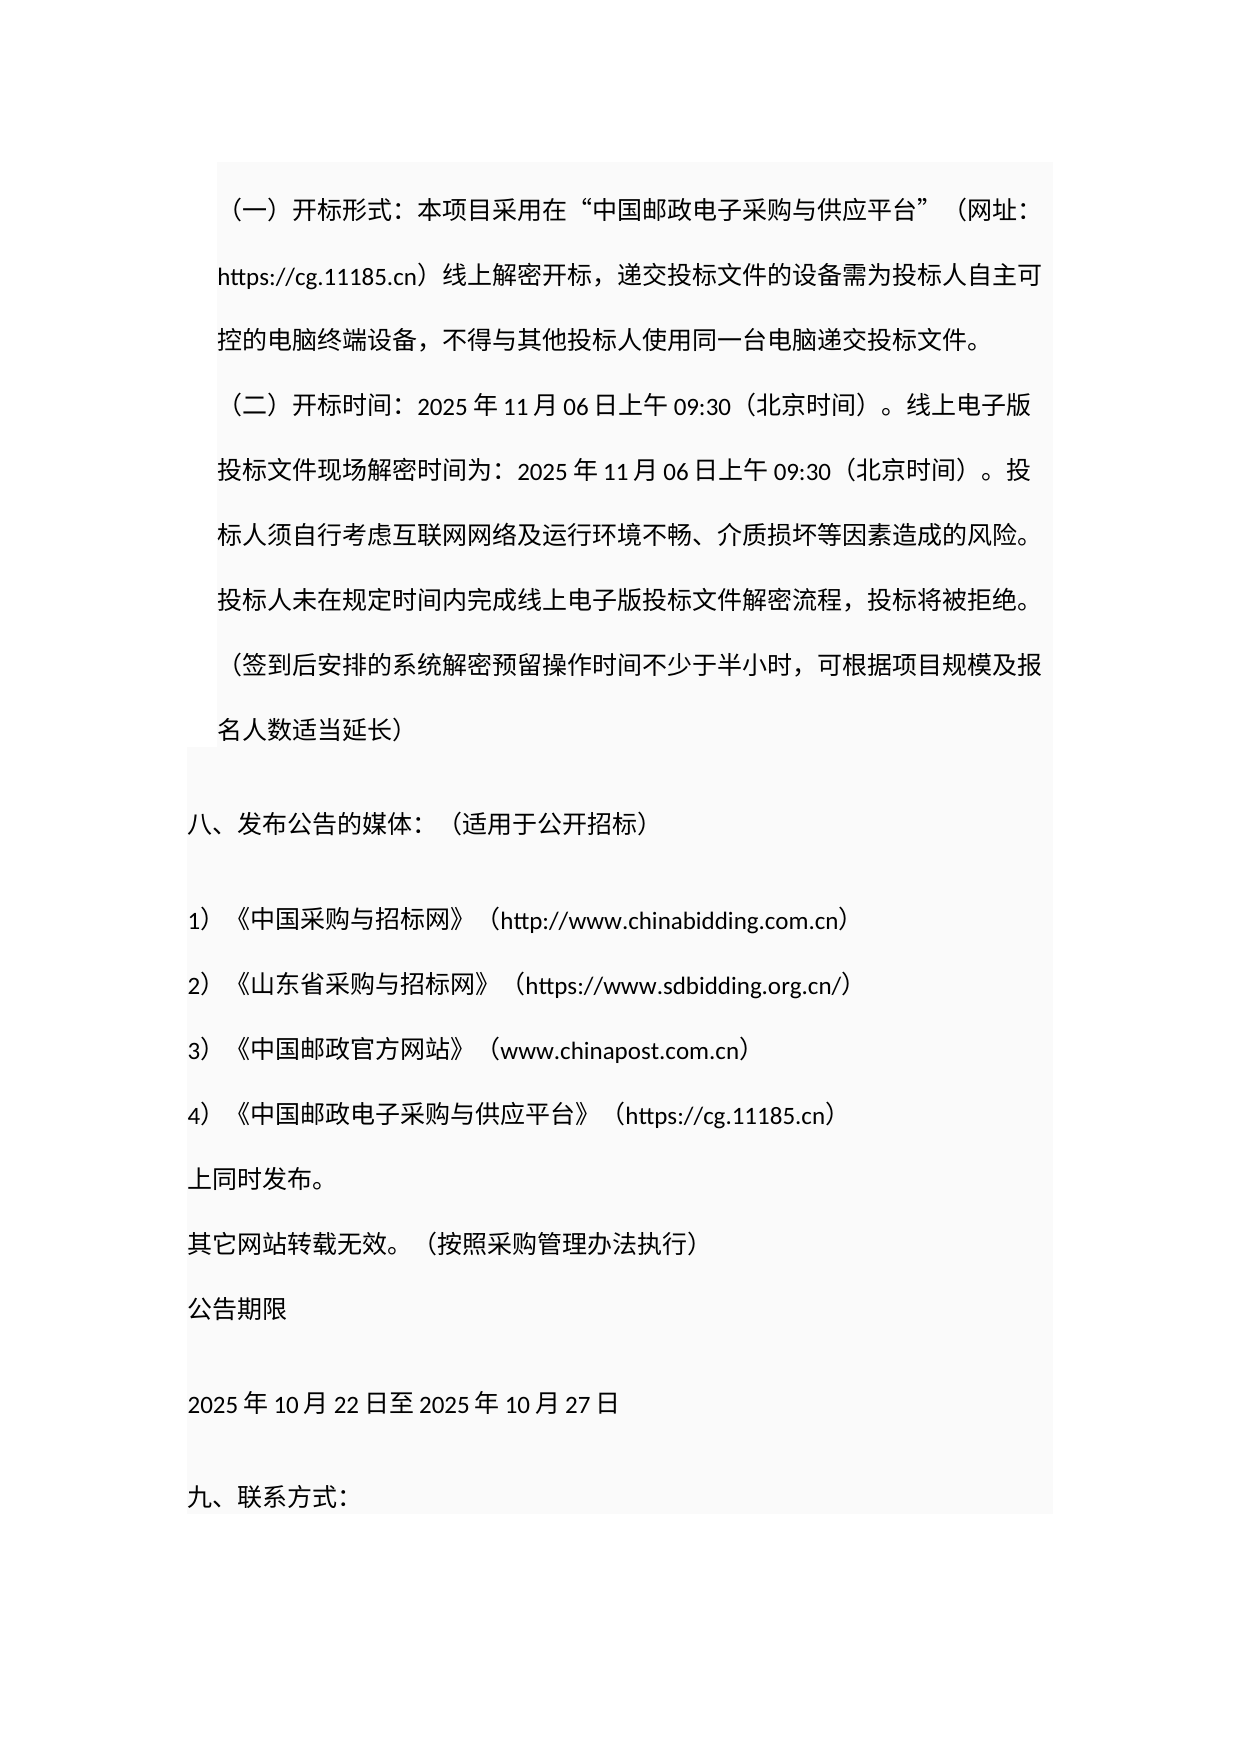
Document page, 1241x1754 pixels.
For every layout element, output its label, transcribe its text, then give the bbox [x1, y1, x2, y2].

text 上同时发布。 [187, 1130, 1053, 1195]
text （二）开标时间：2025年11月06日上午09:30（北京时间）。线上电子版投标文件现场解密时间为：2025年11月06日上午09:30（北京时间）。投标人须自行考虑互联网网络及运行环境不畅、介质损坏等因素造成的风险。投标人未在规定时间内完成线上电子版投标文件解密流程，投标将被拒绝。（签到后安排的系统解密预留操作时间不少于半小时，可根据项目规模及报名人数适当延长） [217, 357, 1053, 747]
text 1）《中国采购与招标网》（http://www.chinabidding.com.cn） [187, 870, 1053, 935]
text （一）开标形式：本项目采用在“中国邮政电子采购与供应平台”（网址：https://cg.11185.cn）线上解密开标，递交投标文件的设备需为投标人自主可控的电脑终端设备，不得与其他投标人使用同一台电脑递交投标文件。 [217, 162, 1053, 357]
text 其它网站转载无效。（按照采购管理办法执行） [187, 1195, 1053, 1260]
text 2）《山东省采购与招标网》（https://www.sdbidding.org.cn/） [187, 935, 1053, 1000]
text 3）《中国邮政官方网站》（www.chinapost.com.cn） [187, 1000, 1053, 1065]
text 八、发布公告的媒体：（适用于公开招标） [187, 776, 1053, 841]
text 2025年10月22日至2025年10月27日 [187, 1354, 1053, 1419]
text 公告期限 [187, 1260, 1053, 1325]
text 4）《中国邮政电子采购与供应平台》（https://cg.11185.cn） [187, 1065, 1053, 1130]
text 九、联系方式： [187, 1449, 1053, 1514]
